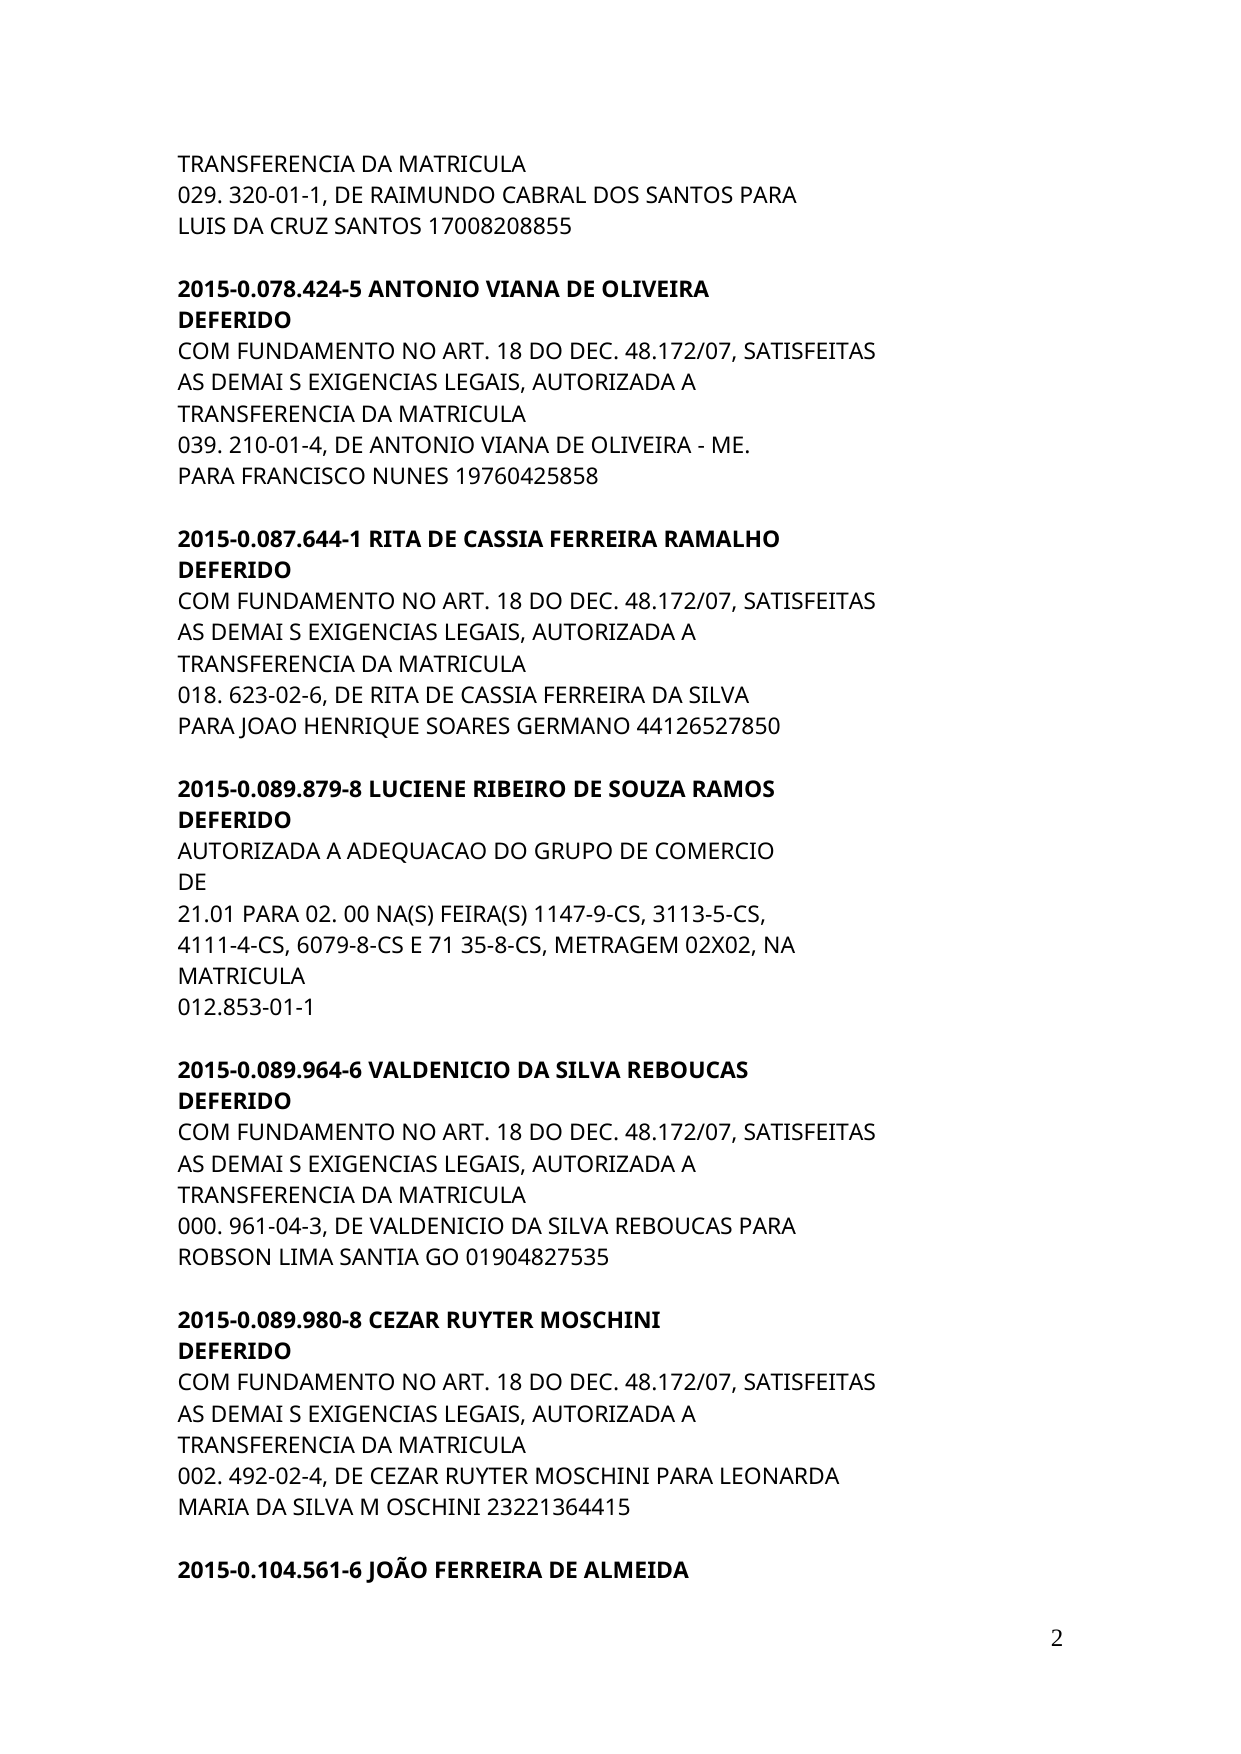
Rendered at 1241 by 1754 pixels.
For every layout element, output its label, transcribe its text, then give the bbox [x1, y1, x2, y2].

text 029. 320-01-1, DE RAIMUNDO CABRAL DOS SANTOS PARA [177, 179, 1063, 210]
text DEFERIDO [177, 804, 1063, 835]
text COM FUNDAMENTO NO ART. 18 DO DEC. 48.172/07, SATISFEITAS [177, 585, 1063, 616]
text AS DEMAI S EXIGENCIAS LEGAIS, AUTORIZADA A [177, 616, 1063, 648]
text DEFERIDO [177, 554, 1063, 585]
text COM FUNDAMENTO NO ART. 18 DO DEC. 48.172/07, SATISFEITAS [177, 335, 1063, 366]
text 2015-0.089.980-8 CEZAR RUYTER MOSCHINI [177, 1304, 1063, 1335]
text COM FUNDAMENTO NO ART. 18 DO DEC. 48.172/07, SATISFEITAS [177, 1116, 1063, 1148]
text COM FUNDAMENTO NO ART. 18 DO DEC. 48.172/07, SATISFEITAS [177, 1366, 1063, 1398]
text DE [177, 866, 1063, 898]
text TRANSFERENCIA DA MATRICULA [177, 648, 1063, 679]
text 002. 492-02-4, DE CEZAR RUYTER MOSCHINI PARA LEONARDA [177, 1460, 1063, 1491]
text DEFERIDO [177, 1335, 1063, 1366]
text 2015-0.087.644-1 RITA DE CASSIA FERREIRA RAMALHO [177, 523, 1063, 554]
text 000. 961-04-3, DE VALDENICIO DA SILVA REBOUCAS PARA [177, 1210, 1063, 1241]
text TRANSFERENCIA DA MATRICULA [177, 398, 1063, 429]
text 4111-4-CS, 6079-8-CS E 71 35-8-CS, METRAGEM 02X02, NA [177, 929, 1063, 960]
text 21.01 PARA 02. 00 NA(S) FEIRA(S) 1147-9-CS, 3113-5-CS, [177, 898, 1063, 929]
text TRANSFERENCIA DA MATRICULA [177, 1429, 1063, 1460]
text DEFERIDO [177, 304, 1063, 335]
text MATRICULA [177, 960, 1063, 991]
text DEFERIDO [177, 1085, 1063, 1116]
text AS DEMAI S EXIGENCIAS LEGAIS, AUTORIZADA A [177, 366, 1063, 398]
text 2015-0.089.964-6 VALDENICIO DA SILVA REBOUCAS [177, 1054, 1063, 1085]
text 2015-0.078.424-5 ANTONIO VIANA DE OLIVEIRA [177, 273, 1063, 304]
text TRANSFERENCIA DA MATRICULA [177, 148, 1063, 179]
text 2015-0.104.561-6 JOÃO FERREIRA DE ALMEIDA [177, 1554, 1063, 1585]
text 018. 623-02-6, DE RITA DE CASSIA FERREIRA DA SILVA [177, 679, 1063, 710]
text MARIA DA SILVA M OSCHINI 23221364415 [177, 1491, 1063, 1523]
text PARA FRANCISCO NUNES 19760425858 [177, 460, 1063, 491]
text AS DEMAI S EXIGENCIAS LEGAIS, AUTORIZADA A [177, 1398, 1063, 1429]
text LUIS DA CRUZ SANTOS 17008208855 [177, 210, 1063, 241]
text 012.853-01-1 [177, 991, 1063, 1023]
text 2015-0.089.879-8 LUCIENE RIBEIRO DE SOUZA RAMOS [177, 773, 1063, 804]
text 039. 210-01-4, DE ANTONIO VIANA DE OLIVEIRA - ME. [177, 429, 1063, 460]
text AUTORIZADA A ADEQUACAO DO GRUPO DE COMERCIO [177, 835, 1063, 866]
text PARA JOAO HENRIQUE SOARES GERMANO 44126527850 [177, 710, 1063, 741]
text ROBSON LIMA SANTIA GO 01904827535 [177, 1241, 1063, 1273]
text AS DEMAI S EXIGENCIAS LEGAIS, AUTORIZADA A [177, 1148, 1063, 1179]
text TRANSFERENCIA DA MATRICULA [177, 1179, 1063, 1210]
